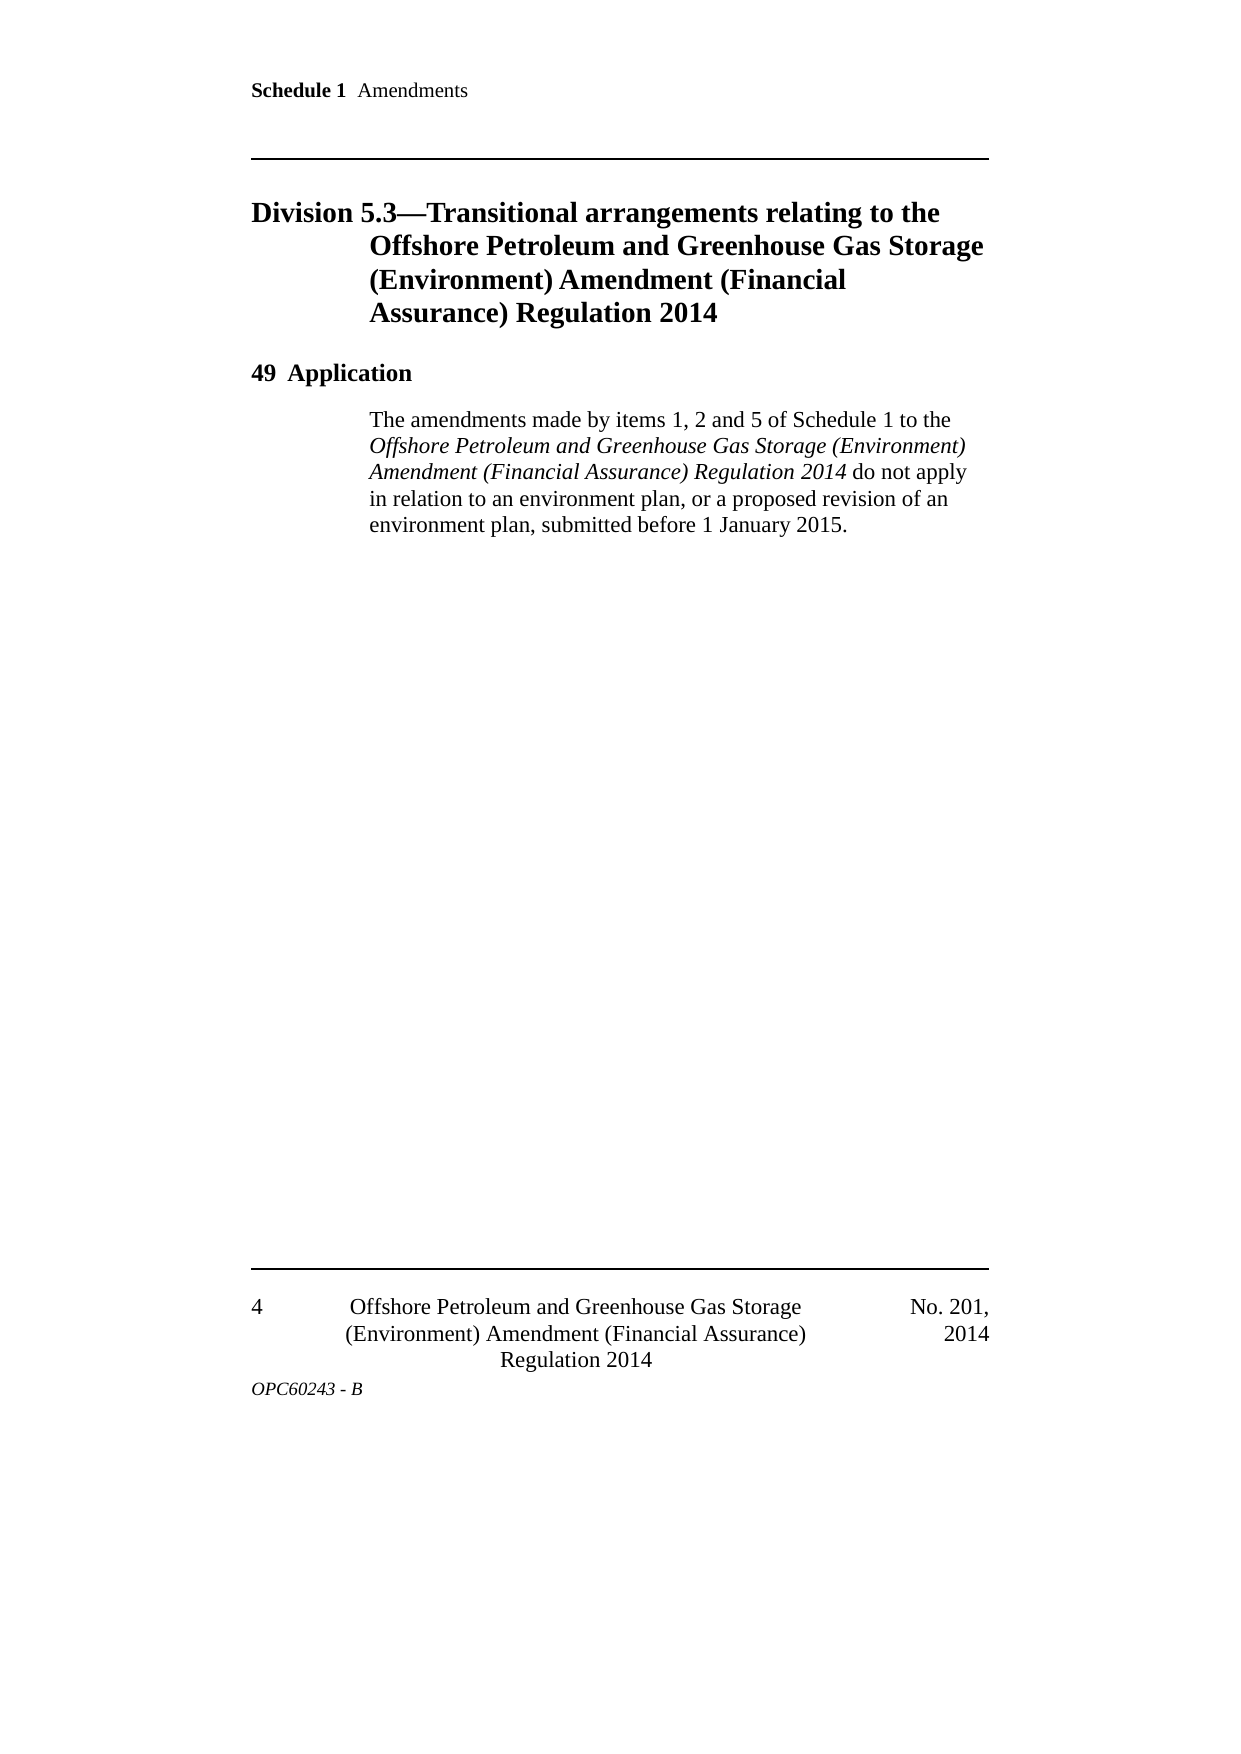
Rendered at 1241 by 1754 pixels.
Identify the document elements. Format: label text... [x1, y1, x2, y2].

text Division 5.3—Transitional arrangements relating to the Offshore Petroleum and Greenhouse Gas Storage (Environment) Amendment (Financial Assurance) Regulation 2014 [251, 195, 989, 329]
text 49 Application [251, 358, 989, 387]
text The amendments made by items 1, 2 and 5 of Schedule 1 to the Offshore Petroleum and Greenhouse Gas Storage (Environment) Amendment (Financial Assurance) Regulation 2014 do not apply in relation to an environment plan, or a proposed revision of an environment plan, submitted before 1 January 2015. [251, 406, 989, 537]
